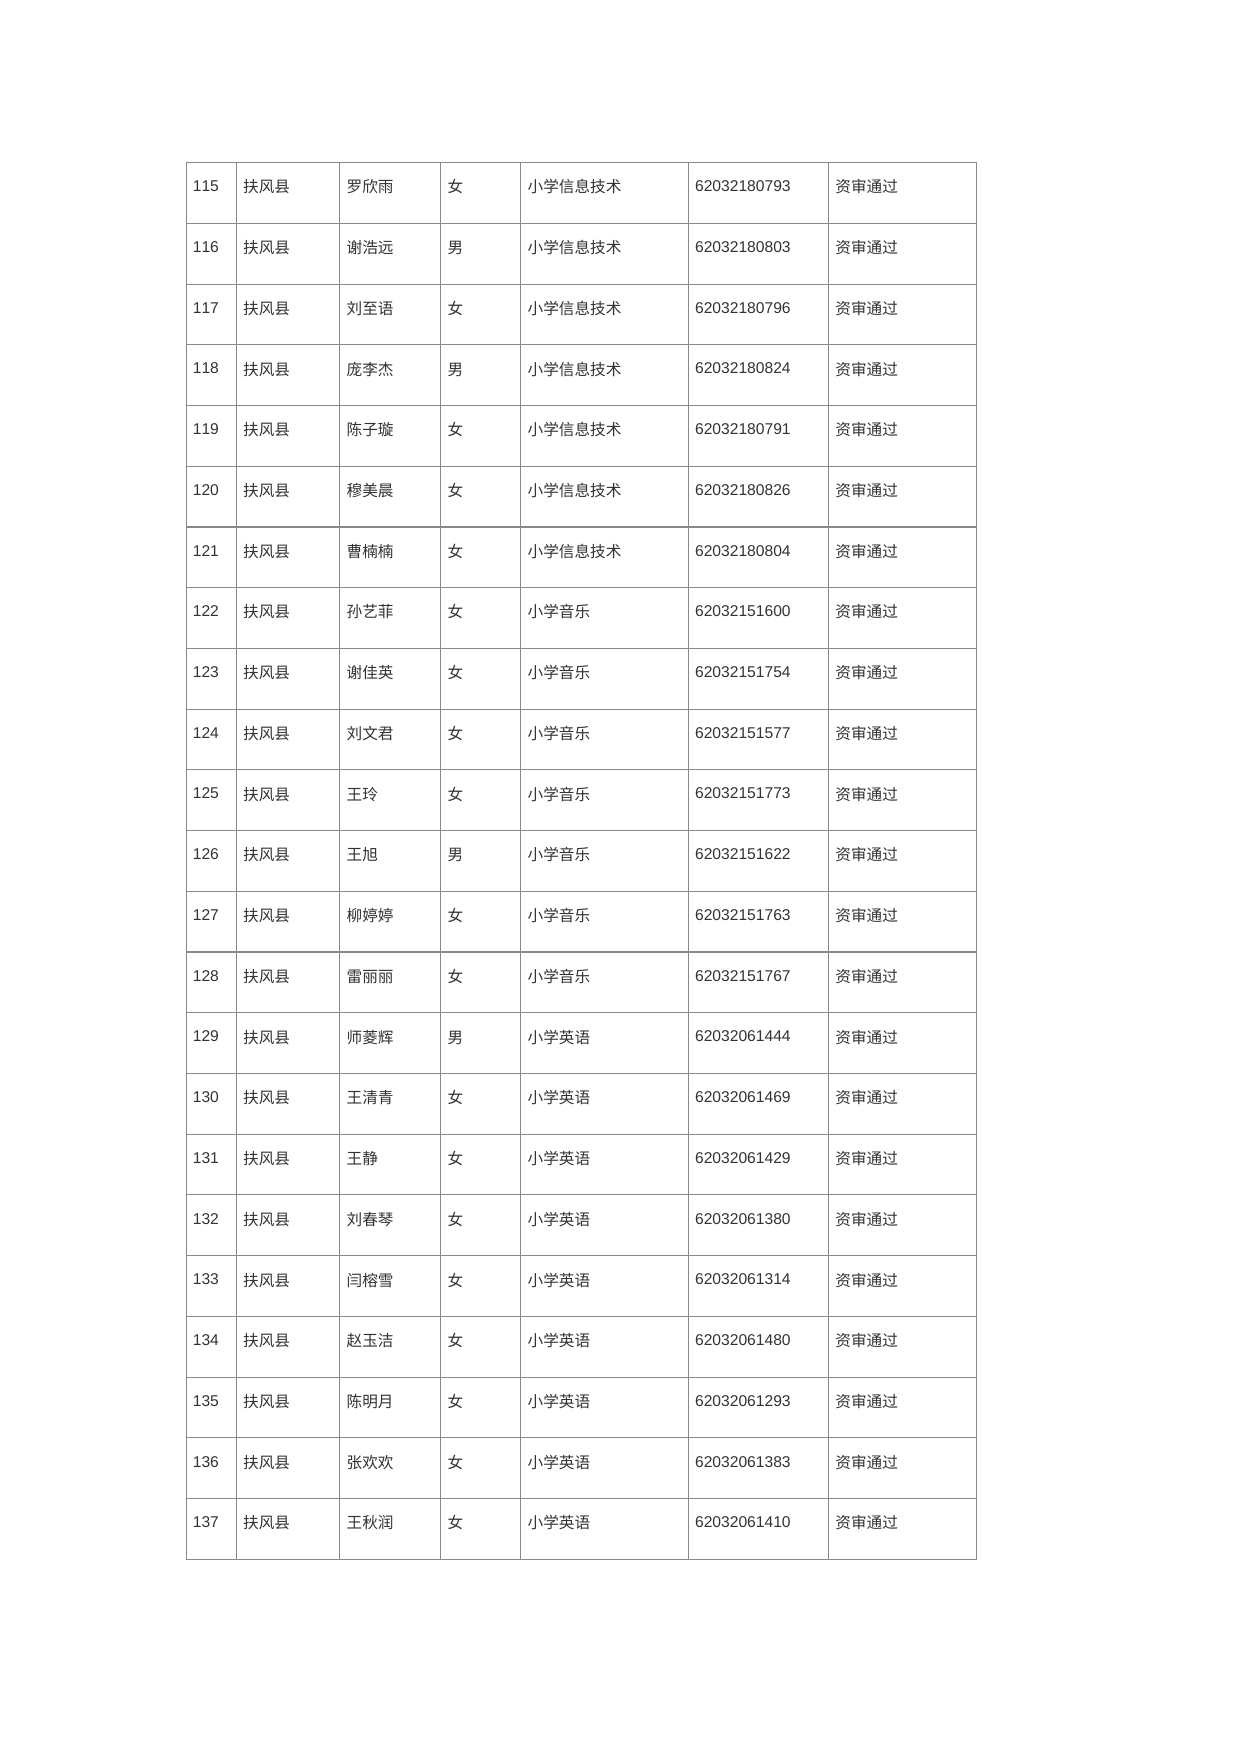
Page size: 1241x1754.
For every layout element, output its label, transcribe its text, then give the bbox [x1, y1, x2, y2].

table_cell 62032061293 [689, 1378, 828, 1437]
table_cell 62032151754 [689, 649, 828, 708]
table_cell 男 [441, 224, 520, 283]
table_cell 张欢欢 [340, 1438, 440, 1498]
table_cell 资审通过 [829, 770, 976, 830]
table_cell 小学音乐 [521, 831, 688, 891]
table_cell 小学音乐 [521, 588, 688, 648]
table_cell 资审通过 [829, 163, 976, 223]
table_cell 资审通过 [829, 406, 976, 466]
table_cell 扶风县 [237, 649, 339, 708]
table_cell 小学英语 [521, 1378, 688, 1437]
table_cell 王秋润 [340, 1499, 440, 1559]
table_cell 62032180826 [689, 467, 828, 526]
table_cell 115 [187, 163, 236, 223]
table_cell 扶风县 [237, 528, 339, 587]
table_cell 刘至语 [340, 285, 440, 344]
table_cell 小学英语 [521, 1317, 688, 1377]
table_cell 137 [187, 1499, 236, 1559]
table_cell 王旭 [340, 831, 440, 891]
table_cell 62032151622 [689, 831, 828, 891]
table_cell 资审通过 [829, 649, 976, 708]
table_cell 赵玉洁 [340, 1317, 440, 1377]
table_cell 资审通过 [829, 1195, 976, 1255]
table_cell 62032180791 [689, 406, 828, 466]
table_cell 女 [441, 1074, 520, 1134]
table_cell 小学信息技术 [521, 467, 688, 526]
table_cell 62032180804 [689, 528, 828, 587]
table_cell 刘文君 [340, 710, 440, 769]
table_cell 扶风县 [237, 1499, 339, 1559]
table_cell 女 [441, 1317, 520, 1377]
table_cell 资审通过 [829, 1135, 976, 1194]
table_cell 扶风县 [237, 1195, 339, 1255]
table_cell 扶风县 [237, 406, 339, 466]
table_cell 124 [187, 710, 236, 769]
table_cell 扶风县 [237, 1317, 339, 1377]
table_cell 132 [187, 1195, 236, 1255]
table_cell 扶风县 [237, 345, 339, 405]
table_cell 121 [187, 528, 236, 587]
table_cell 庞李杰 [340, 345, 440, 405]
table_cell 62032061429 [689, 1135, 828, 1194]
table_cell 117 [187, 285, 236, 344]
table_cell 小学英语 [521, 1256, 688, 1316]
table_cell 135 [187, 1378, 236, 1437]
table_cell 女 [441, 1499, 520, 1559]
table_cell 刘春琴 [340, 1195, 440, 1255]
table_cell 扶风县 [237, 163, 339, 223]
table_cell 谢浩远 [340, 224, 440, 283]
table_cell 小学英语 [521, 1135, 688, 1194]
table_cell 小学信息技术 [521, 224, 688, 283]
table_cell 陈子璇 [340, 406, 440, 466]
table_cell 小学信息技术 [521, 406, 688, 466]
table_cell 师菱辉 [340, 1013, 440, 1073]
table_cell 134 [187, 1317, 236, 1377]
table_cell 小学音乐 [521, 953, 688, 1012]
table_cell 资审通过 [829, 1438, 976, 1498]
table_cell 王静 [340, 1135, 440, 1194]
table_cell 扶风县 [237, 710, 339, 769]
table_cell 小学信息技术 [521, 345, 688, 405]
table_cell 女 [441, 953, 520, 1012]
table_cell 62032061410 [689, 1499, 828, 1559]
table_cell 扶风县 [237, 892, 339, 951]
table_cell 127 [187, 892, 236, 951]
table_cell 130 [187, 1074, 236, 1134]
table_cell 126 [187, 831, 236, 891]
table_cell 扶风县 [237, 467, 339, 526]
table_cell 女 [441, 1438, 520, 1498]
table_cell 曹楠楠 [340, 528, 440, 587]
table_cell 小学信息技术 [521, 163, 688, 223]
table_cell 小学英语 [521, 1074, 688, 1134]
table_cell 资审通过 [829, 1013, 976, 1073]
table_cell 62032180803 [689, 224, 828, 283]
table_cell 小学信息技术 [521, 285, 688, 344]
table_cell 116 [187, 224, 236, 283]
table_cell 扶风县 [237, 285, 339, 344]
table_cell 62032180796 [689, 285, 828, 344]
table_cell 女 [441, 467, 520, 526]
table_cell 131 [187, 1135, 236, 1194]
table_cell 谢佳英 [340, 649, 440, 708]
table_cell 62032061469 [689, 1074, 828, 1134]
table_cell 122 [187, 588, 236, 648]
table_cell 柳婷婷 [340, 892, 440, 951]
table_cell 62032151767 [689, 953, 828, 1012]
table_cell 62032061380 [689, 1195, 828, 1255]
table_cell 小学音乐 [521, 892, 688, 951]
table_cell 小学英语 [521, 1499, 688, 1559]
table_cell 女 [441, 1195, 520, 1255]
table_cell 王清青 [340, 1074, 440, 1134]
table_cell 女 [441, 163, 520, 223]
table_cell 扶风县 [237, 1074, 339, 1134]
table_cell 小学音乐 [521, 649, 688, 708]
table_cell 小学音乐 [521, 710, 688, 769]
table_cell 女 [441, 1378, 520, 1437]
table_cell 125 [187, 770, 236, 830]
table_cell 扶风县 [237, 770, 339, 830]
table_cell 资审通过 [829, 345, 976, 405]
table_cell 123 [187, 649, 236, 708]
table_cell 女 [441, 770, 520, 830]
table_cell 128 [187, 953, 236, 1012]
table_cell 扶风县 [237, 1378, 339, 1437]
table_cell 资审通过 [829, 831, 976, 891]
table_cell 小学英语 [521, 1013, 688, 1073]
table_cell 118 [187, 345, 236, 405]
table_cell 120 [187, 467, 236, 526]
table_cell 62032151600 [689, 588, 828, 648]
table_cell 罗欣雨 [340, 163, 440, 223]
table_cell 扶风县 [237, 1438, 339, 1498]
table_cell 女 [441, 588, 520, 648]
table_cell 62032061480 [689, 1317, 828, 1377]
table_cell 129 [187, 1013, 236, 1073]
table_cell 62032061383 [689, 1438, 828, 1498]
table_cell 资审通过 [829, 224, 976, 283]
table_cell 资审通过 [829, 710, 976, 769]
table_cell 女 [441, 649, 520, 708]
table_cell 小学信息技术 [521, 528, 688, 587]
table_cell 资审通过 [829, 892, 976, 951]
table_cell 资审通过 [829, 1074, 976, 1134]
table_cell 扶风县 [237, 1013, 339, 1073]
table_cell 孙艺菲 [340, 588, 440, 648]
table_cell 62032151763 [689, 892, 828, 951]
table_cell 62032061314 [689, 1256, 828, 1316]
table_cell 扶风县 [237, 588, 339, 648]
table_cell 资审通过 [829, 953, 976, 1012]
table_cell 62032180793 [689, 163, 828, 223]
table_cell 穆美晨 [340, 467, 440, 526]
table_cell 女 [441, 892, 520, 951]
table_cell 62032180824 [689, 345, 828, 405]
table_cell 资审通过 [829, 285, 976, 344]
table_cell 女 [441, 528, 520, 587]
table_cell 62032151577 [689, 710, 828, 769]
table_cell 扶风县 [237, 953, 339, 1012]
table_cell 闫榕雪 [340, 1256, 440, 1316]
table_cell 女 [441, 1135, 520, 1194]
table_cell 62032061444 [689, 1013, 828, 1073]
table_cell 扶风县 [237, 1135, 339, 1194]
table_cell 女 [441, 285, 520, 344]
table_cell 资审通过 [829, 1499, 976, 1559]
table_cell 136 [187, 1438, 236, 1498]
table_cell 女 [441, 1256, 520, 1316]
table_cell 资审通过 [829, 1256, 976, 1316]
table_cell 资审通过 [829, 588, 976, 648]
table_cell 小学英语 [521, 1438, 688, 1498]
table_cell 133 [187, 1256, 236, 1316]
table_cell 扶风县 [237, 831, 339, 891]
table_cell 资审通过 [829, 528, 976, 587]
table_cell 扶风县 [237, 224, 339, 283]
table_cell 女 [441, 406, 520, 466]
table_cell 男 [441, 345, 520, 405]
table_cell 资审通过 [829, 1317, 976, 1377]
table_cell 陈明月 [340, 1378, 440, 1437]
table_cell 女 [441, 710, 520, 769]
table_cell 雷丽丽 [340, 953, 440, 1012]
table_cell 资审通过 [829, 1378, 976, 1437]
table_cell 资审通过 [829, 467, 976, 526]
table_cell 小学音乐 [521, 770, 688, 830]
table_cell 扶风县 [237, 1256, 339, 1316]
table_cell 小学英语 [521, 1195, 688, 1255]
table_cell 119 [187, 406, 236, 466]
table_cell 男 [441, 1013, 520, 1073]
table_cell 王玲 [340, 770, 440, 830]
table_cell 62032151773 [689, 770, 828, 830]
table_cell 男 [441, 831, 520, 891]
